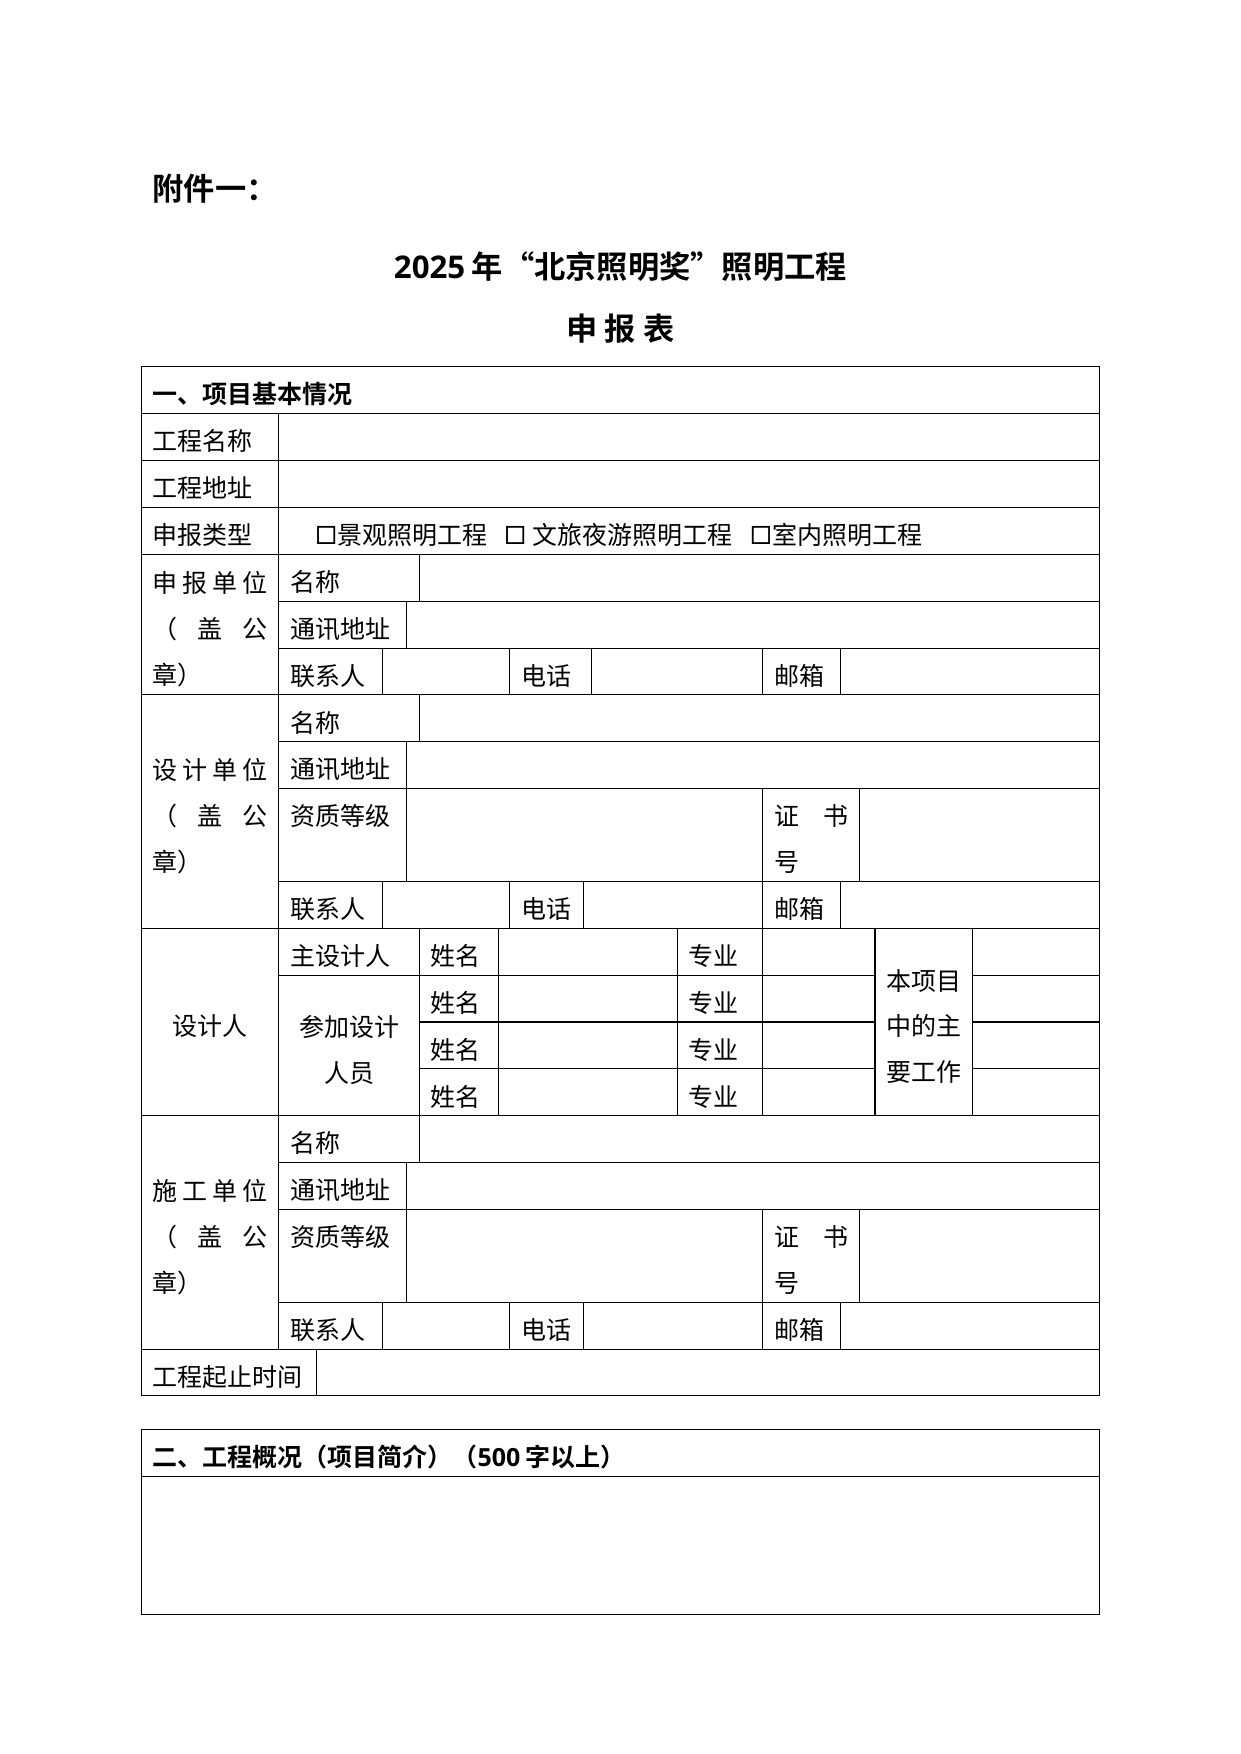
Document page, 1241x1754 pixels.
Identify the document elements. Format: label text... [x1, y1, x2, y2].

table_cell [279, 414, 1099, 460]
table_cell [383, 649, 509, 694]
table_cell 姓名 [420, 929, 498, 974]
text 附件一： [152, 163, 1088, 209]
table_cell [317, 1350, 1099, 1395]
table_cell 名称 [279, 555, 419, 601]
text 2025年“北京照明奖”照明工程 [152, 242, 1088, 288]
table_cell [584, 1303, 762, 1348]
table_cell [407, 602, 1099, 647]
table_cell [763, 1069, 874, 1115]
table_cell 本项目中的主要工作 [876, 929, 972, 1115]
table_cell 通讯地址 [279, 742, 406, 788]
table_cell 景观照明工程 文旅夜游照明工程 室内照明工程 [279, 508, 1099, 554]
table_cell 证书号 [763, 789, 859, 881]
table_cell 申报单位（盖公章） [142, 555, 278, 694]
table_cell 设计人 [142, 929, 278, 1115]
table_cell 通讯地址 [279, 602, 406, 647]
table_cell 电话 [510, 882, 583, 928]
table_cell 联系人 [279, 1303, 382, 1348]
table_cell 专业 [678, 929, 762, 974]
text 申 报 表 [152, 304, 1088, 350]
table_cell [973, 1023, 1099, 1068]
table_cell 资质等级 [279, 789, 406, 881]
table_cell 名称 [279, 695, 419, 741]
table_cell [407, 789, 762, 881]
table_cell [142, 1477, 1099, 1614]
table_cell [973, 1069, 1099, 1115]
table_cell 电话 [510, 1303, 583, 1348]
table_cell [279, 461, 1099, 507]
table_cell 设计单位（盖公章） [142, 695, 278, 928]
table_cell [407, 742, 1099, 788]
table_cell [499, 1069, 677, 1115]
table_cell [420, 555, 1099, 601]
table_cell 工程名称 [142, 414, 278, 460]
table_cell 施工单位（盖公章） [142, 1116, 278, 1348]
table_cell 邮箱 [763, 882, 840, 928]
table_cell [420, 1116, 1099, 1162]
table_cell 通讯地址 [279, 1163, 406, 1209]
table_cell [407, 1163, 1099, 1209]
table_cell 主设计人 [279, 929, 419, 974]
table_cell 资质等级 [279, 1210, 406, 1302]
table_cell 专业 [678, 976, 762, 1021]
table_cell 姓名 [420, 1023, 498, 1068]
table_cell 专业 [678, 1069, 762, 1115]
table_header 二、工程概况（项目简介）（500字以上） [142, 1430, 1099, 1476]
table_cell 联系人 [279, 649, 382, 694]
table_cell 联系人 [279, 882, 382, 928]
table_cell 参加设计人员 [279, 976, 419, 1115]
table_cell [841, 882, 1099, 928]
table_cell [383, 1303, 509, 1348]
table_cell [763, 976, 874, 1021]
table_cell [763, 929, 874, 974]
table_cell [860, 1210, 1099, 1302]
table_cell 姓名 [420, 976, 498, 1021]
table_cell [763, 1023, 874, 1068]
table_cell [407, 1210, 762, 1302]
table_cell 名称 [279, 1116, 419, 1162]
table_cell [841, 1303, 1099, 1348]
table_cell [584, 882, 762, 928]
table_cell 邮箱 [763, 1303, 840, 1348]
table_cell [420, 695, 1099, 741]
table_cell 证书号 [763, 1210, 859, 1302]
table_cell [973, 976, 1099, 1021]
table_cell 邮箱 [763, 649, 840, 694]
table_cell 工程起止时间 [142, 1350, 316, 1395]
table_header 一、项目基本情况 [142, 367, 1099, 413]
table_cell [841, 649, 1099, 694]
table_cell 电话 [510, 649, 591, 694]
table_cell 专业 [678, 1023, 762, 1068]
table_cell [383, 882, 509, 928]
table_cell [860, 789, 1099, 881]
table_cell [499, 929, 677, 974]
table_cell [973, 929, 1099, 974]
table_cell 姓名 [420, 1069, 498, 1115]
table_cell 申报类型 [142, 508, 278, 554]
table_cell [592, 649, 762, 694]
table_cell 工程地址 [142, 461, 278, 507]
table_cell [499, 1023, 677, 1068]
table_cell [499, 976, 677, 1021]
